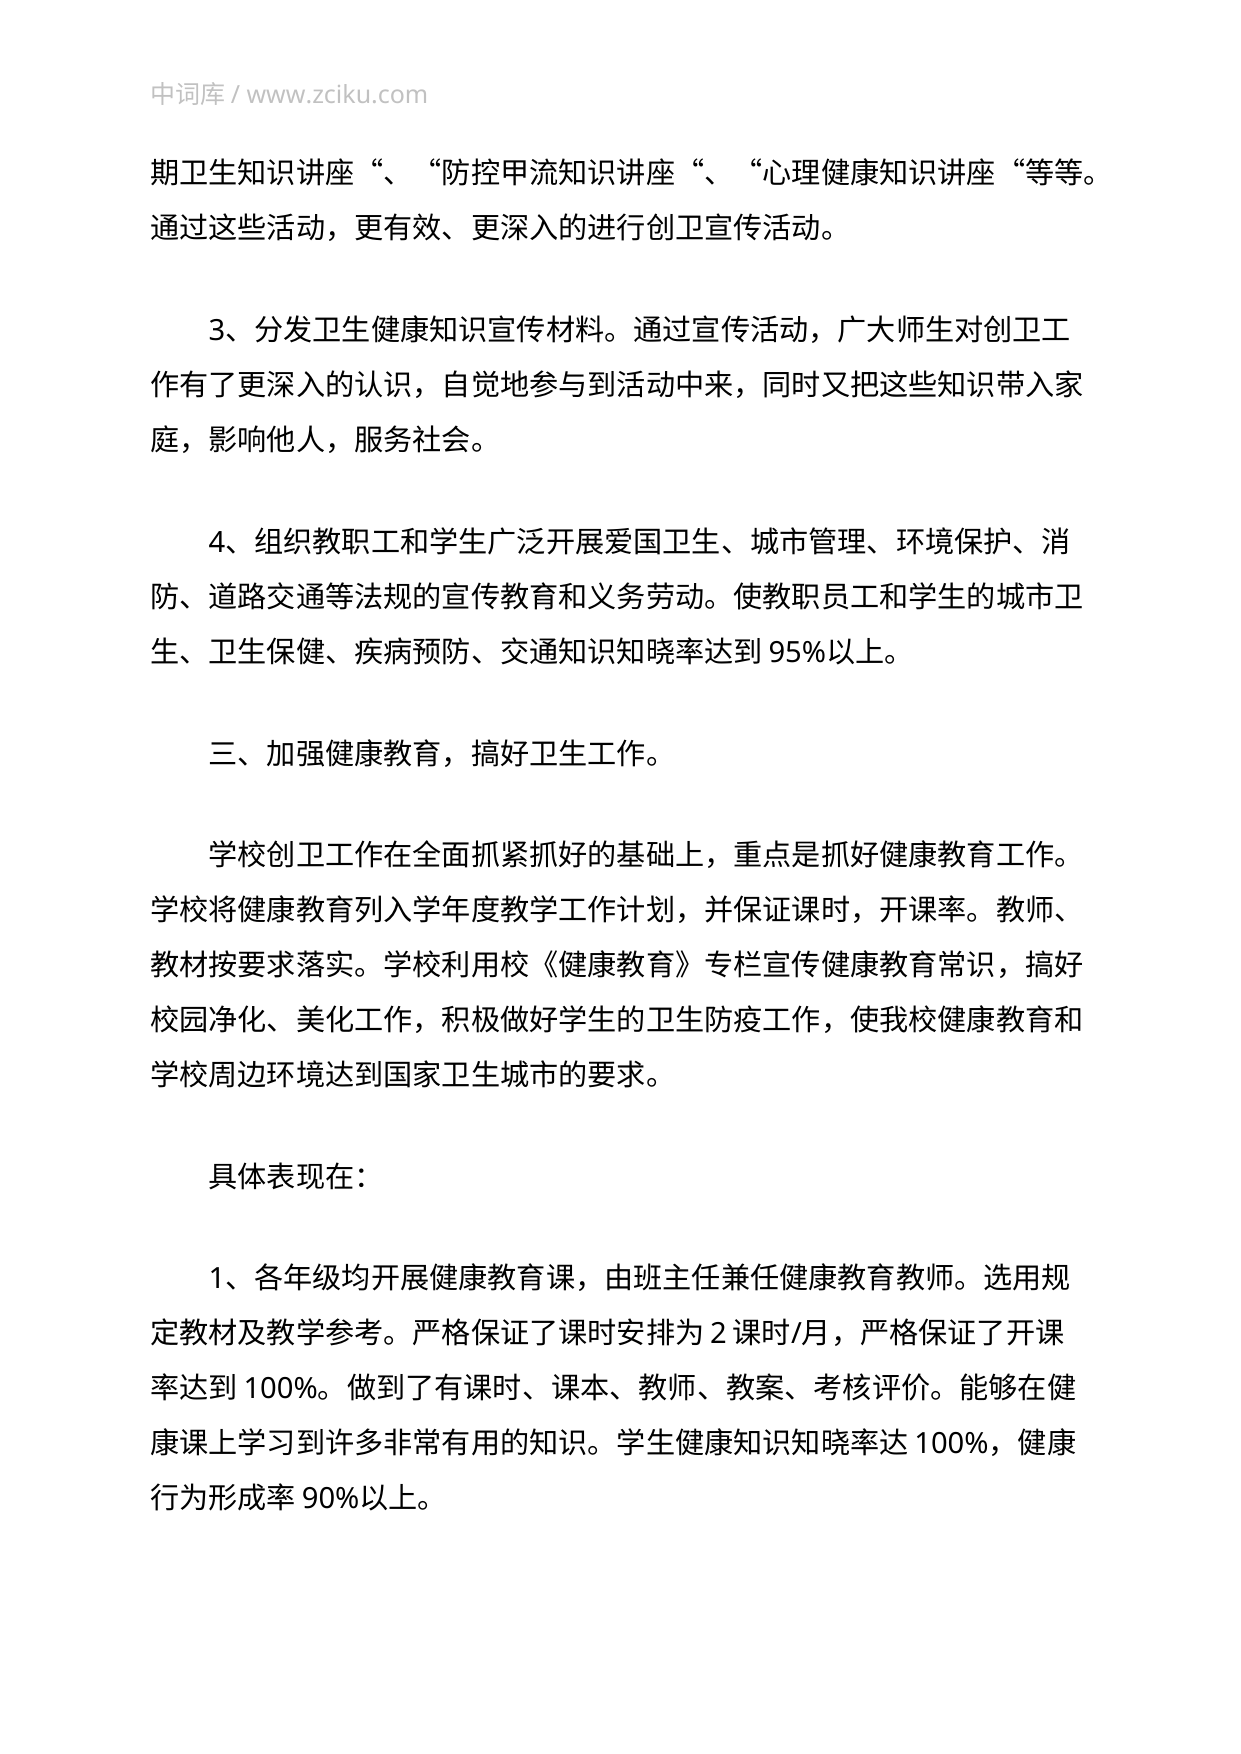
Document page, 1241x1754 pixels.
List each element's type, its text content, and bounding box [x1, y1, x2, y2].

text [150, 150, 1090, 247]
text 具体表现在： [150, 1153, 1090, 1196]
text 学校创卫工作在全面抓紧抓好的基础上，重点是抓好健康教育工作。学校将健康教育列入学年度教学工作计划，并保证课时，开课率。教师、教材按要求落实。学校利用校《健康教育》专栏宣传健康教育常识，搞好校园净化、美化工作，积极做好学生的卫生防疫工作，使我校健康教育和学校周边环境达到国家卫生城市的要求。 [150, 832, 1090, 1094]
text 1、各年级均开展健康教育课，由班主任兼任健康教育教师。选用规定教材及教学参考。严格保证了课时安排为2课时/月，严格保证了开课率达到100%。做到了有课时、课本、教师、教案、考核评价。能够在健康课上学习到许多非常有用的知识。学生健康知识知晓率达100%，健康行为形成率90%以上。 [150, 1255, 1090, 1517]
text 3、分发卫生健康知识宣传材料。通过宣传活动，广大师生对创卫工作有了更深入的认识，自觉地参与到活动中来，同时又把这些知识带入家庭，影响他人，服务社会。 [150, 307, 1090, 459]
text 三、加强健康教育，搞好卫生工作。 [150, 730, 1090, 772]
text 4、组织教职工和学生广泛开展爱国卫生、城市管理、环境保护、消防、道路交通等法规的宣传教育和义务劳动。使教职员工和学生的城市卫生、卫生保健、疾病预防、交通知识知晓率达到95%以上。 [150, 518, 1090, 671]
